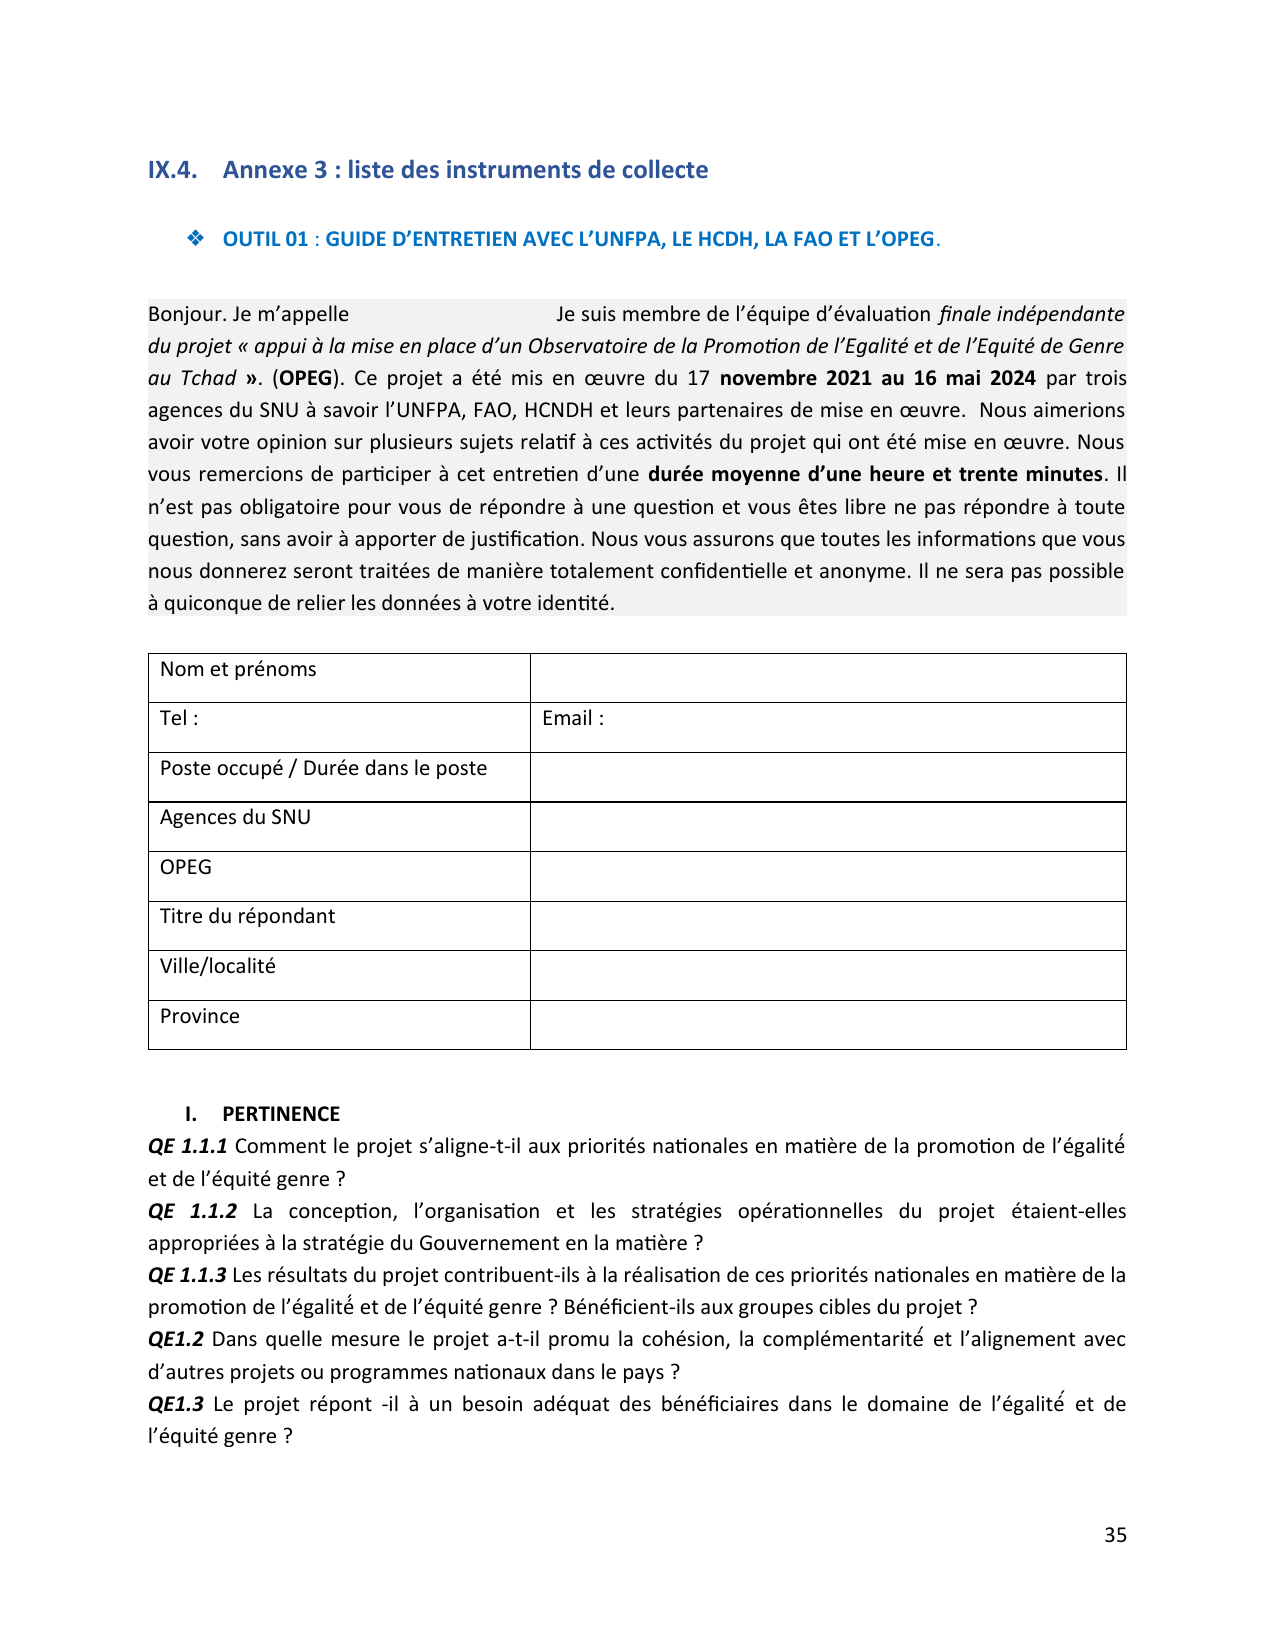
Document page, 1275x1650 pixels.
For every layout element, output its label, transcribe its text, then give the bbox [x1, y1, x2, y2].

table_cell Tel : [149, 703, 530, 752]
text Bonjour. Je m’appelle Je suis membre de l’équipe d’évaluation finale indépendante du projet « appui à la mise en place d’un Observatoire de la Promotion de l’Egalité et de l’Equité de Genre au Tchad ». (OPEG). Ce projet a été mis en œuvre du 17 novembre 2021 au 16 mai 2024 par trois agences du SNU à savoir l’UNFPA, FAO, HCNDH et leurs partenaires de mise en œuvre. Nous aimerions avoir votre opinion sur plusieurs sujets relatif à ces activités du projet qui ont été mise en œuvre. Nous vous remercions de participer à cet entretien d’une durée moyenne d’une heure et trente minutes. Il n’est pas obligatoire pour vous de répondre à une question et vous êtes libre ne pas répondre à toute question, sans avoir à apporter de justification. Nous vous assurons que toutes les informations que vous nous donnerez seront traitées de manière totalement confidentielle et anonyme. Il ne sera pas possible à quiconque de relier les données à votre identité. [148, 299, 1127, 616]
table_cell Ville/localité [149, 951, 530, 1000]
text QE 1.1.3 Les résultats du projet contribuent-ils à la réalisation de ces priorités nationales en matière de la promotion de l’égalité́ et de l’équité genre ? Bénéficient-ils aux groupes cibles du projet ? [148, 1260, 1127, 1320]
table_cell [531, 951, 1126, 1000]
text QE 1.1.2 La conception, l’organisation et les stratégies opérationnelles du projet étaient-elles appropriées à la stratégie du Gouvernement en la matière ? [148, 1196, 1127, 1256]
table_cell [531, 803, 1126, 851]
table_cell Titre du répondant [149, 902, 530, 950]
subtitle Annexe 3 : liste des instruments de collecte [148, 152, 1127, 185]
table_cell [531, 753, 1126, 801]
list PERTINENCE [185, 1099, 1127, 1127]
table_cell [531, 902, 1126, 950]
table_cell Agences du SNU [149, 803, 530, 851]
table_header [531, 654, 1126, 702]
table_cell OPEG [149, 852, 530, 901]
list OUTIL 01 : GUIDE D’ENTRETIEN AVEC L’UNFPA, LE HCDH, LA FAO ET L’OPEG. [185, 212, 1127, 259]
table_header Nom et prénoms [149, 654, 530, 702]
table_cell Poste occupé / Durée dans le poste [149, 753, 530, 801]
table_cell [531, 852, 1126, 901]
text QE1.3 Le projet répont -il à un besoin adéquat des bénéficiaires dans le domaine de l’égalité́ et de l’équité genre ? [148, 1389, 1127, 1449]
table_cell Email : [531, 703, 1126, 752]
text QE1.2 Dans quelle mesure le projet a-t-il promu la cohésion, la complémentarité́ et l’alignement avec d’autres projets ou programmes nationaux dans le pays ? [148, 1324, 1127, 1385]
table_cell Province [149, 1001, 530, 1049]
text QE 1.1.1 Comment le projet s’aligne-t-il aux priorités nationales en matière de la promotion de l’égalité́ et de l’équité genre ? [148, 1131, 1127, 1192]
table_cell [531, 1001, 1126, 1049]
